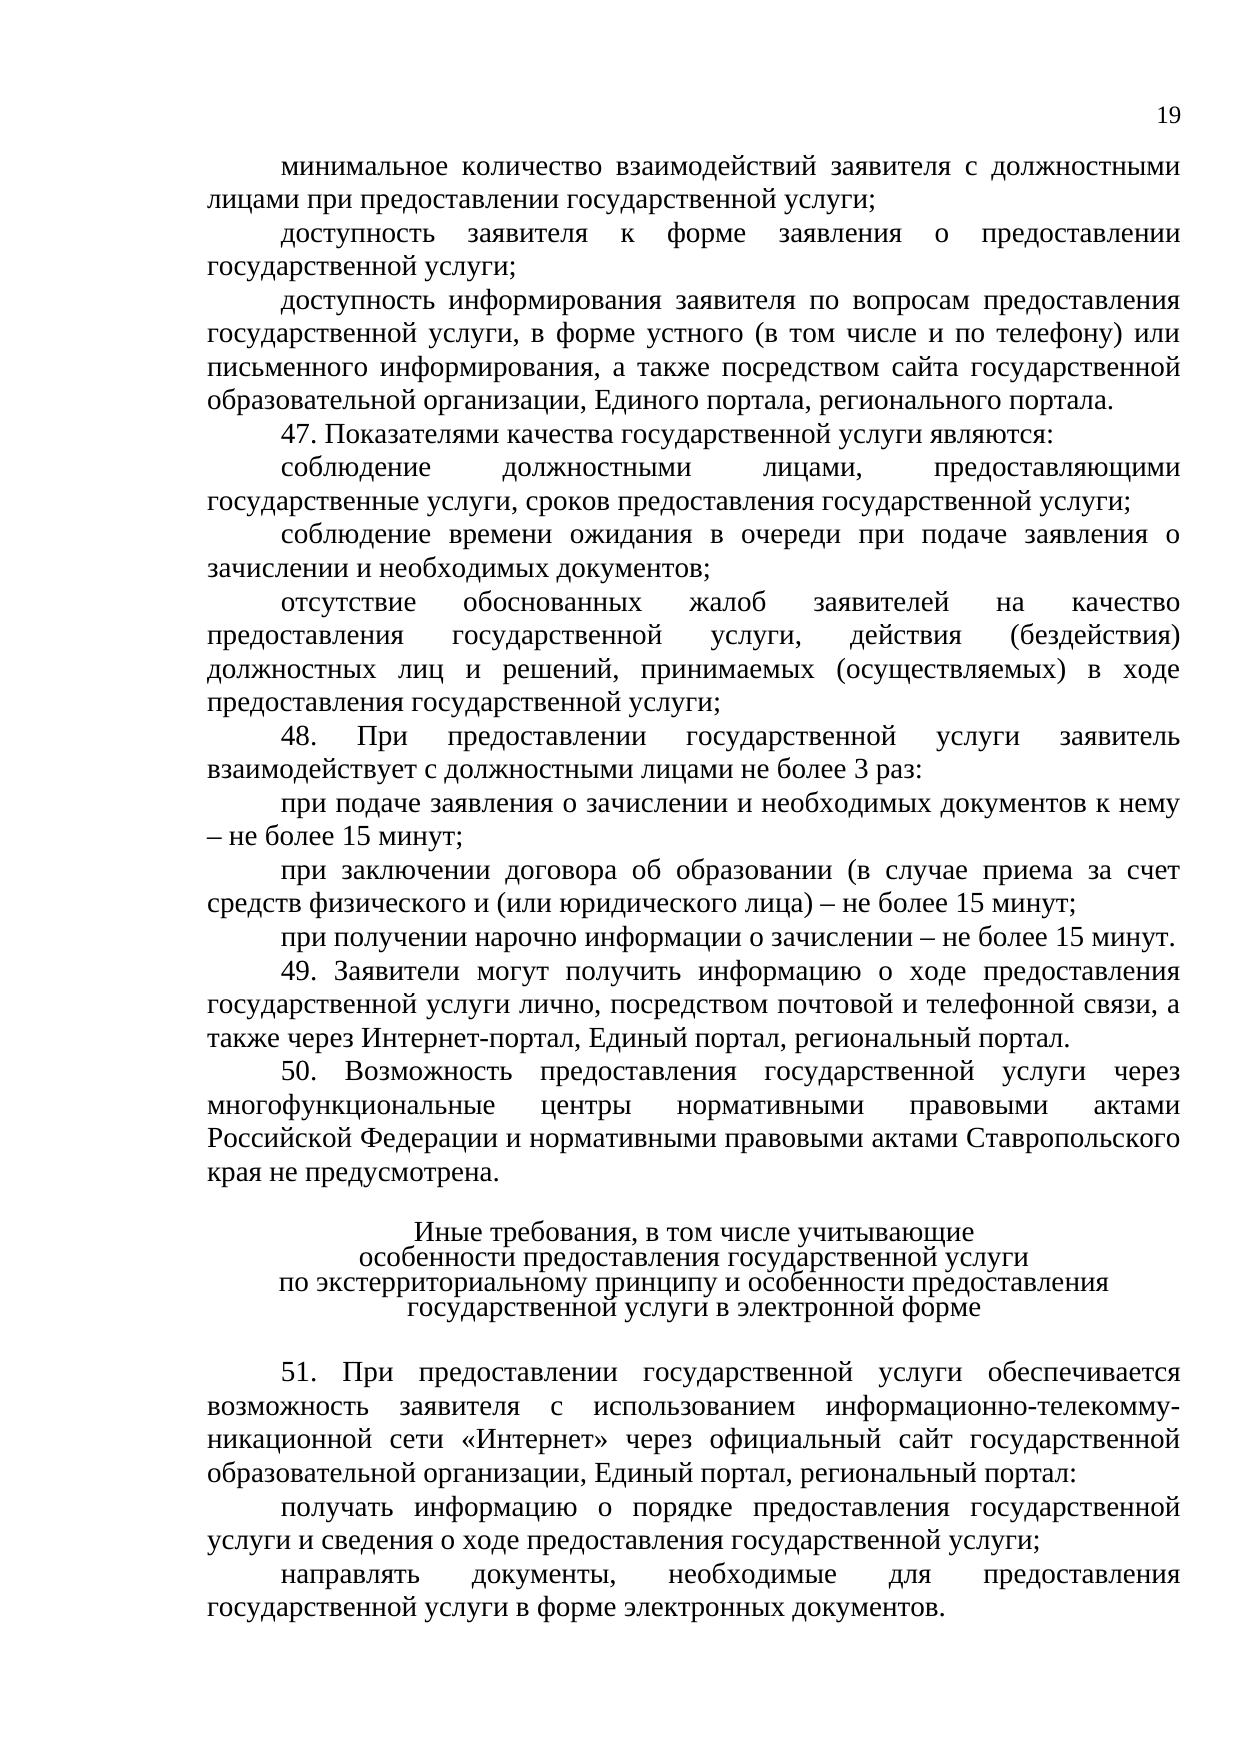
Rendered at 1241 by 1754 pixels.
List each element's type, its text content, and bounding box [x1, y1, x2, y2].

title государственной услуги в электронной форме [912, 1296, 1181, 1321]
title соблюдение должностными лицами, предоставляющими государственные услуги, сроков предоставления государственной услуги; [207, 449, 1181, 517]
title при подаче заявления о зачислении и необходимых документов к нему – не более 15 минут; [207, 785, 1181, 852]
title Иные требования, в том числе учитывающие [207, 1221, 1181, 1246]
title особенности предоставления государственной услуги [207, 1246, 1181, 1271]
title при получении нарочно информации о зачислении – не более 15 минут. [207, 919, 1181, 953]
title направлять документы, необходимые для предоставления государственной услуги в форме электронных документов. [207, 1556, 1181, 1623]
title соблюдение времени ожидания в очереди при подаче заявления о зачислении и необходимых документов; [207, 517, 1181, 584]
title 51. При предоставлении государственной услуги обеспечивается возможность заявителя с использованием информационно-телекомму-никационной сети «Интернет» через официальный сайт государственной образовательной организации, Единый портал, региональный портал: [207, 1354, 1181, 1489]
title доступность информирования заявителя по вопросам предоставления государственной услуги, в форме устного (в том числе и по телефону) или письменного информирования, а также посредством сайта государственной образовательной организации, Единого портала, регионального портала. [207, 282, 1181, 416]
title отсутствие обоснованных жалоб заявителей на качество предоставления государственной услуги, действия (бездействия) должностных лиц и решений, принимаемых (осуществляемых) в ходе предоставления государственной услуги; [207, 584, 1181, 718]
title по экстерриториальному принципу и особенности предоставления [207, 1271, 1181, 1296]
title получать информацию о порядке предоставления государственной услуги и сведения о ходе предоставления государственной услуги; [207, 1489, 1181, 1556]
title доступность заявителя к форме заявления о предоставлении государственной услуги; [207, 215, 1181, 282]
title 49. Заявители могут получить информацию о ходе предоставления государственной услуги лично, посредством почтовой и телефонной связи, а также через Интернет-портал, Единый портал, региональный портал. [207, 953, 1181, 1053]
title 47. Показателями качества государственной услуги являются: [207, 416, 1181, 449]
title государственной услуги в электронной форме [207, 1296, 909, 1321]
title 48. При предоставлении государственной услуги заявитель взаимодействует с должностными лицами не более 3 раз: [207, 718, 1181, 785]
title минимальное количество взаимодействий заявителя с должностными лицами при предоставлении государственной услуги; [207, 148, 1181, 215]
title при заключении договора об образовании (в случае приема за счет средств физического и (или юридического лица) – не более 15 минут; [207, 852, 1181, 919]
title 50. Возможность предоставления государственной услуги через многофункциональные центры нормативными правовыми актами Российской Федерации и нормативными правовыми актами Ставропольского края не предусмотрена. [207, 1053, 1181, 1187]
